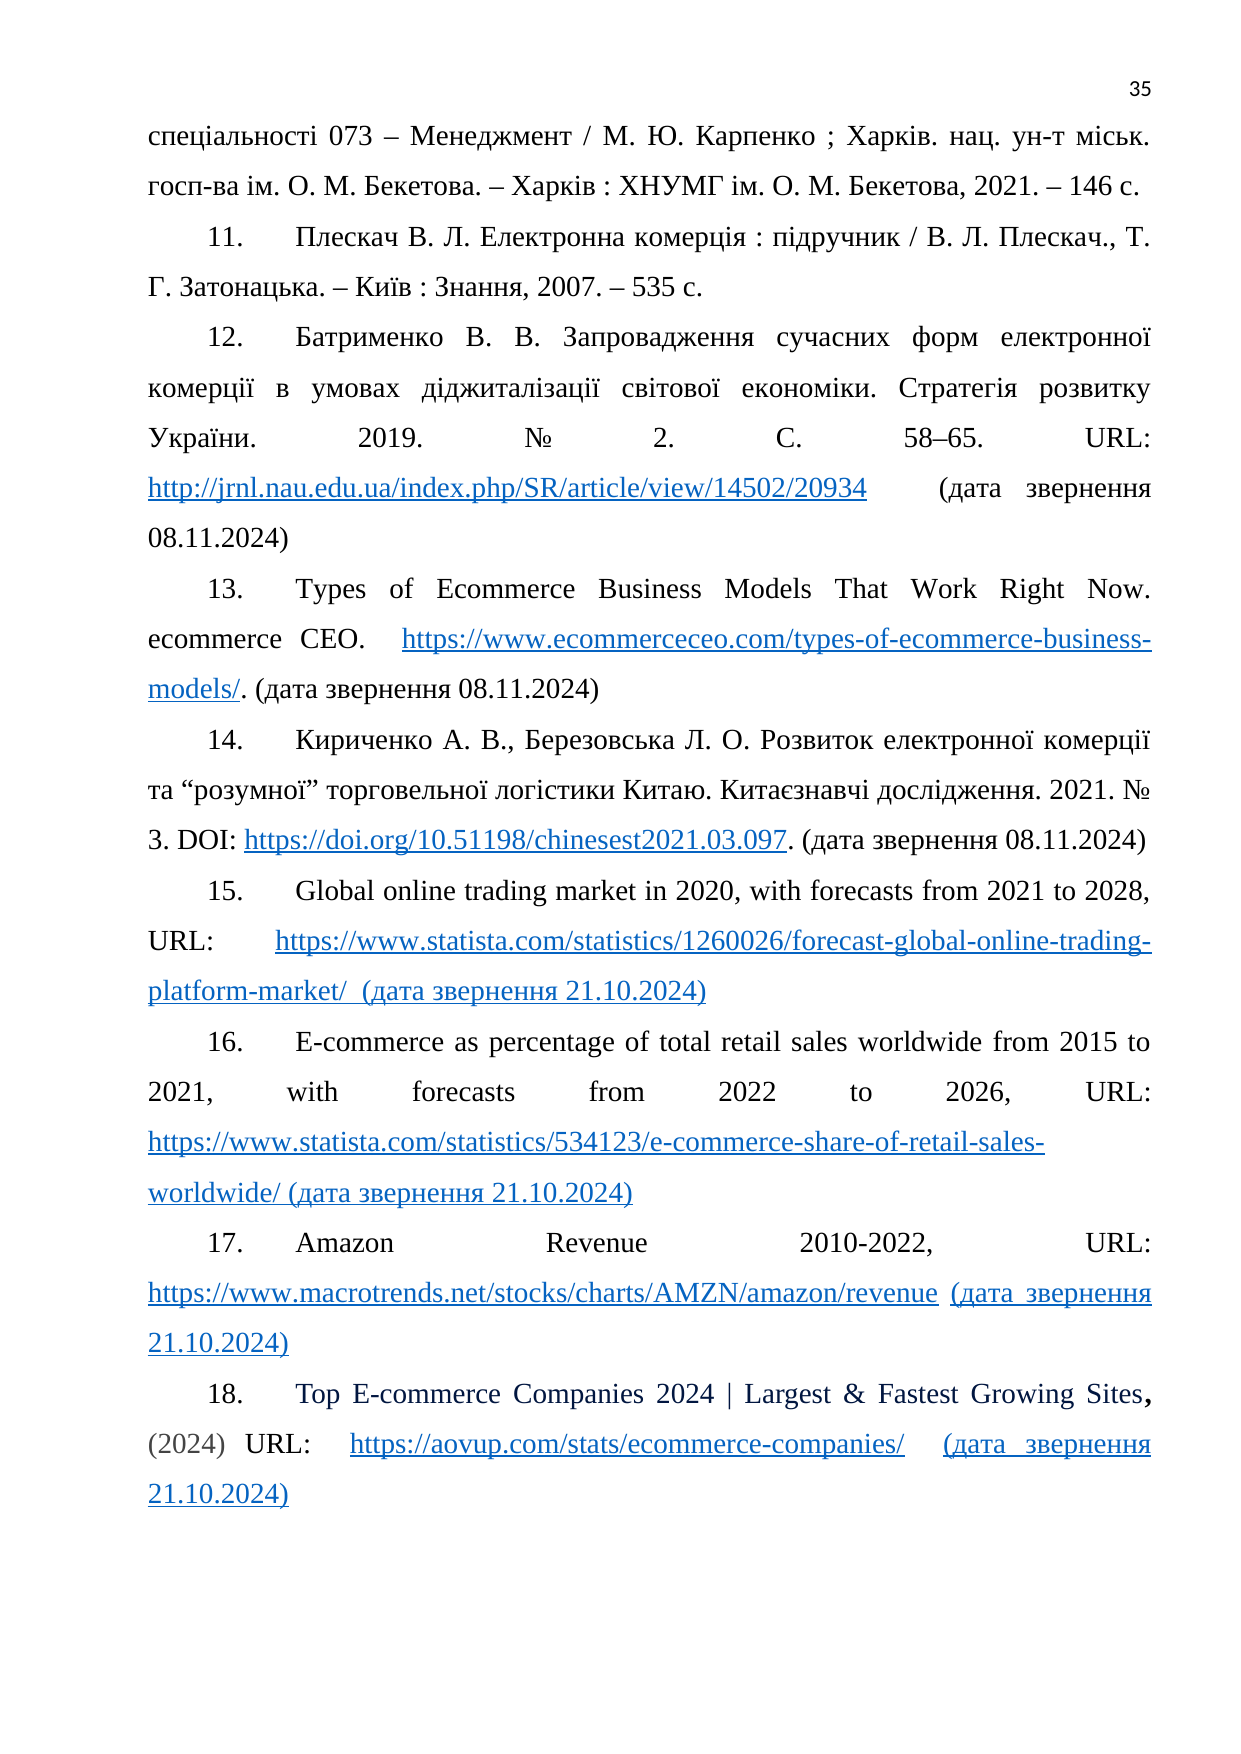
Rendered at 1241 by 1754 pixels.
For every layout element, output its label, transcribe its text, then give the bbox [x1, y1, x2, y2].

list Amazon Revenue 2010-2022, URL: https://www.macrotrends.net/stocks/charts/AMZN/amazon/revenue (дата звернення 21.10.2024) [148, 1225, 1152, 1359]
list Батрименко В. В. Запровадження сучасних форм електронної комерції в умовах діджиталізації світової економіки. Стратегія розвитку України. 2019. № 2. С. 58–65. URL: http://jrnl.nau.edu.ua/index.php/SR/article/view/14502/20934 (дата звернення 08.11.2024) [148, 319, 1152, 554]
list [148, 118, 1152, 202]
list Плескач В. Л. Електронна комерція : підручник / В. Л. Плескач., Т. Г. Затонацька. – Київ : Знання, 2007. – 535 с. [148, 219, 1152, 303]
list Types of Ecommerce Business Models That Work Right Now. ecommerce CEO. https://www.ecommerceceo.com/types-of-ecommerce-business-models/. (дата звернення 08.11.2024) [148, 571, 1152, 705]
list Global online trading market in 2020, with forecasts from 2021 to 2028, URL: https://www.statista.com/statistics/1260026/forecast-global-online-trading-platform-market/ (дата звернення 21.10.2024) [148, 873, 1152, 1007]
list Top E-commerce Companies 2024 | Largest & Fastest Growing Sites, (2024) URL: https://aovup.com/stats/ecommerce-companies/ (дата звернення 21.10.2024) [148, 1376, 1152, 1510]
list Кириченко А. В., Березовська Л. О. Розвиток електронної комерції та “розумної” торговельної логістики Китаю. Китаєзнавчі дослідження. 2021. № 3. DOI: https://doi.org/10.51198/chinesest2021.03.097. (дата звернення 08.11.2024) [148, 722, 1152, 856]
list E-commerce as percentage of total retail sales worldwide from 2015 to 2021, with forecasts from 2022 to 2026, URL: https://www.statista.com/statistics/534123/e-commerce-share-of-retail-sales-worldwide/ (дата звернення 21.10.2024) [148, 1024, 1152, 1208]
